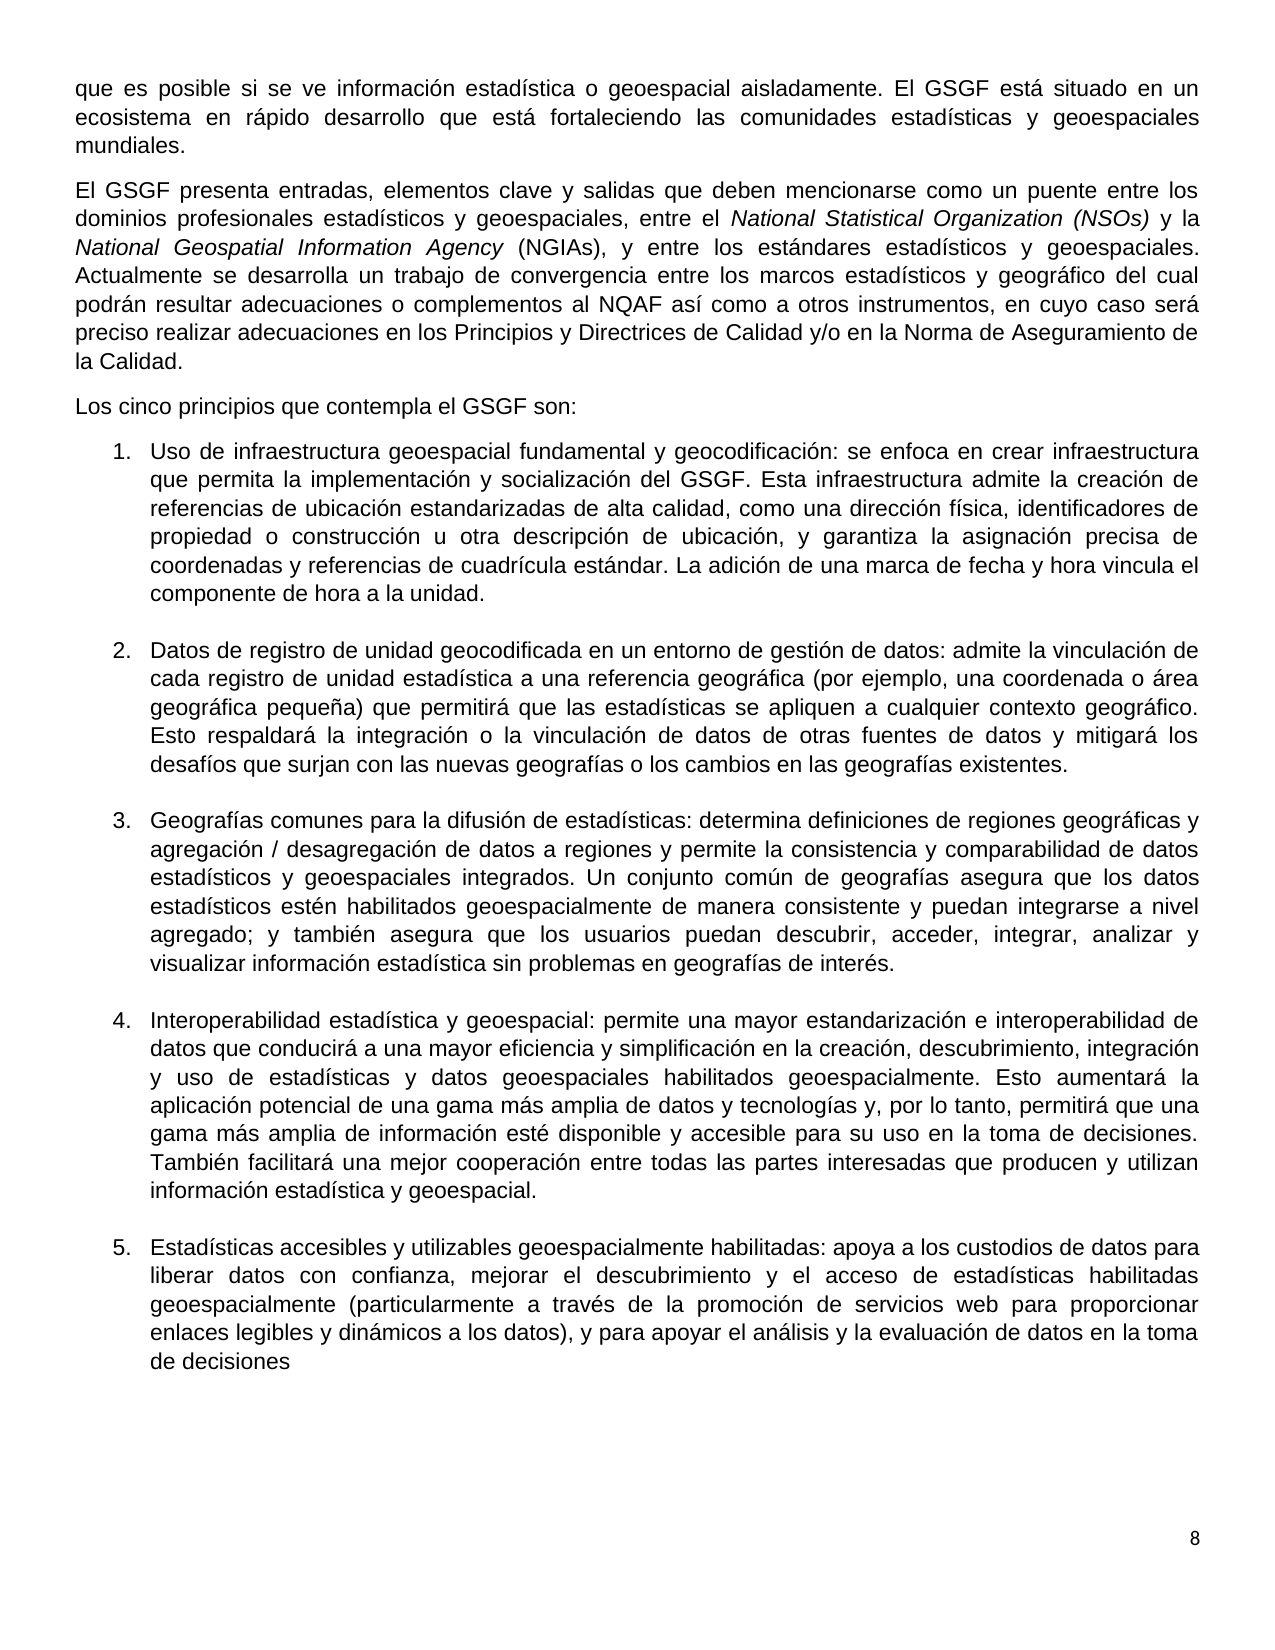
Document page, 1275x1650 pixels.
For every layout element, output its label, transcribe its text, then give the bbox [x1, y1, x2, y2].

list Uso de infraestructura geoespacial fundamental y geocodificación: se enfoca en crear infraestructura que permita la implementación y socialización del GSGF. Esta infraestructura admite la creación de referencias de ubicación estandarizadas de alta calidad, como una dirección física, identificadores de propiedad o construcción u otra descripción de ubicación, y garantiza la asignación precisa de coordenadas y referencias de cuadrícula estándar. La adición de una marca de fecha y hora vincula el componente de hora a la unidad. [112, 438, 1200, 606]
text Los cinco principios que contempla el GSGF son: [75, 393, 1200, 419]
text El GSGF presenta entradas, elementos clave y salidas que deben mencionarse como un puente entre los dominios profesionales estadísticos y geoespaciales, entre el National Statistical Organization (NSOs) y la National Geospatial Information Agency (NGIAs), y entre los estándares estadísticos y geoespaciales. Actualmente se desarrolla un trabajo de convergencia entre los marcos estadísticos y geográfico del cual podrán resultar adecuaciones o complementos al NQAF así como a otros instrumentos, en cuyo caso será preciso realizar adecuaciones en los Principios y Directrices de Calidad y/o en la Norma de Aseguramiento de la Calidad. [75, 177, 1200, 374]
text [75, 75, 1200, 158]
list Datos de registro de unidad geocodificada en un entorno de gestión de datos: admite la vinculación de cada registro de unidad estadística a una referencia geográfica (por ejemplo, una coordenada o área geográfica pequeña) que permitirá que las estadísticas se apliquen a cualquier contexto geográfico. Esto respaldará la integración o la vinculación de datos de otras fuentes de datos y mitigará los desafíos que surjan con las nuevas geografías o los cambios en las geografías existentes. [112, 637, 1200, 777]
list Estadísticas accesibles y utilizables geoespacialmente habilitadas: apoya a los custodios de datos para liberar datos con confianza, mejorar el descubrimiento y el acceso de estadísticas habilitadas geoespacialmente (particularmente a través de la promoción de servicios web para proporcionar enlaces legibles y dinámicos a los datos), y para apoyar el análisis y la evaluación de datos en la toma de decisiones [112, 1234, 1200, 1374]
list Geografías comunes para la difusión de estadísticas: determina definiciones de regiones geográficas y agregación / desagregación de datos a regiones y permite la consistencia y comparabilidad de datos estadísticos y geoespaciales integrados. Un conjunto común de geografías asegura que los datos estadísticos estén habilitados geoespacialmente de manera consistente y puedan integrarse a nivel agregado; y también asegura que los usuarios puedan descubrir, acceder, integrar, analizar y visualizar información estadística sin problemas en geografías de interés. [112, 807, 1200, 976]
list Interoperabilidad estadística y geoespacial: permite una mayor estandarización e interoperabilidad de datos que conducirá a una mayor eficiencia y simplificación en la creación, descubrimiento, integración y uso de estadísticas y datos geoespaciales habilitados geoespacialmente. Esto aumentará la aplicación potencial de una gama más amplia de datos y tecnologías y, por lo tanto, permitirá que una gama más amplia de información esté disponible y accesible para su uso en la toma de decisiones. También facilitará una mejor cooperación entre todas las partes interesadas que producen y utilizan información estadística y geoespacial. [112, 1007, 1200, 1203]
